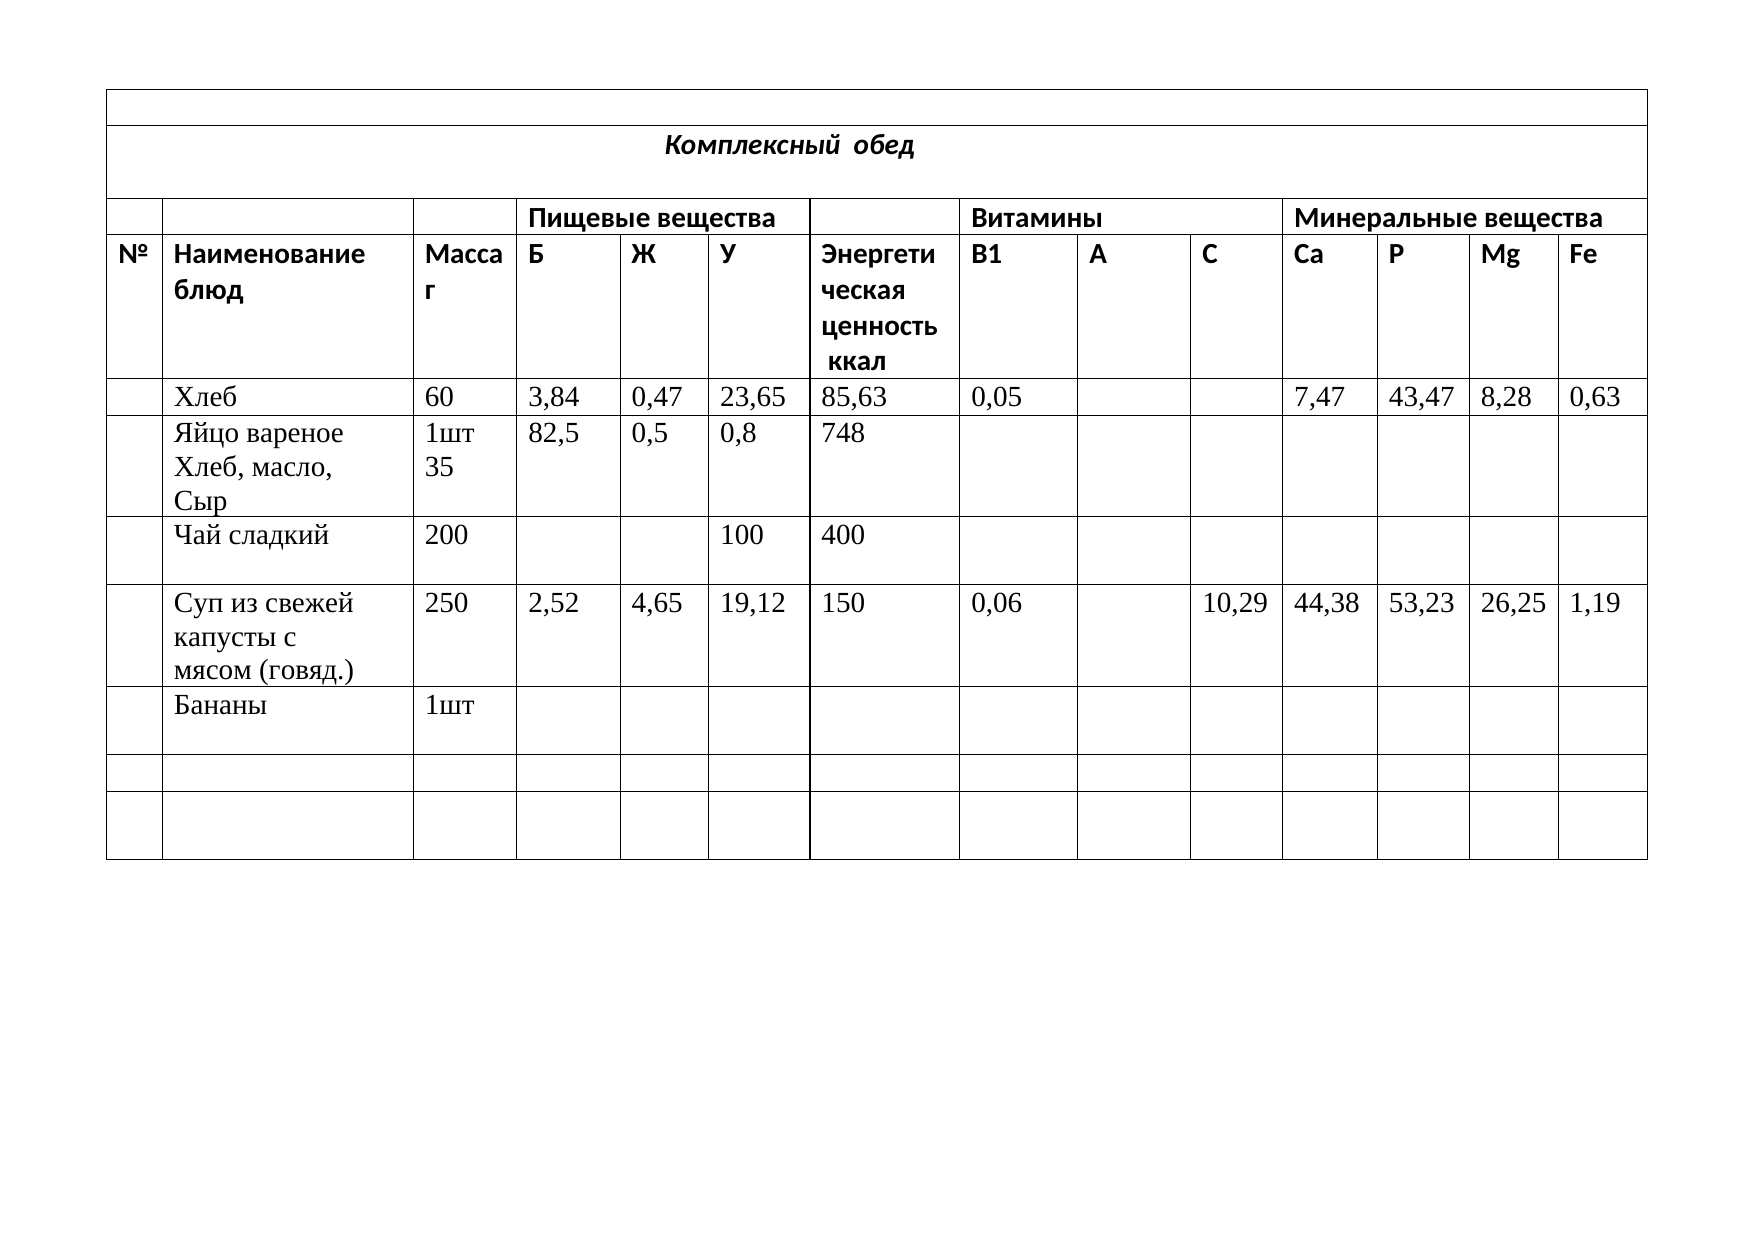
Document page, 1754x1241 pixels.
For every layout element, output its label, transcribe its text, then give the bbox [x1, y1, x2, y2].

table_cell [1283, 792, 1377, 859]
table_cell Бананы [163, 687, 413, 754]
table_cell 2,52 [517, 585, 620, 686]
table_cell 4,65 [621, 585, 708, 686]
table_cell [1283, 755, 1377, 791]
table_cell [811, 755, 959, 791]
table_cell [1078, 755, 1190, 791]
table_cell [1559, 517, 1647, 584]
table_cell [517, 517, 620, 584]
table_cell № [107, 235, 162, 378]
table_cell У [709, 235, 809, 378]
table_cell [1470, 792, 1558, 859]
table_cell Б [517, 235, 620, 378]
table_cell [1378, 687, 1469, 754]
table_cell Са [1283, 235, 1377, 378]
table_cell А [1078, 235, 1190, 378]
table_cell 3,84 [517, 379, 620, 414]
table_cell [107, 687, 162, 754]
table_cell [1078, 792, 1190, 859]
table_cell [517, 755, 620, 791]
table_cell [1191, 792, 1282, 859]
table_cell Наименование блюд [163, 235, 413, 378]
table_cell 44,38 [1283, 585, 1377, 686]
table_cell [1559, 755, 1647, 791]
table_cell Чай сладкий [163, 517, 413, 584]
table_cell Масса г [414, 235, 516, 378]
table_cell 19,12 [709, 585, 809, 686]
table_cell 100 [709, 517, 809, 584]
table_cell [1559, 792, 1647, 859]
table_cell Яйцо вареное Хлеб, масло, Сыр [163, 416, 413, 516]
table_cell [163, 199, 413, 234]
table_cell [960, 416, 1077, 516]
table_cell Ж [621, 235, 708, 378]
table_cell [107, 755, 162, 791]
table_cell [1378, 517, 1469, 584]
table_cell [1191, 379, 1282, 414]
table_cell [107, 416, 162, 516]
table_cell [517, 792, 620, 859]
table_cell 400 [811, 517, 959, 584]
table_cell [1470, 687, 1558, 754]
table_cell [1378, 792, 1469, 859]
table_cell [1378, 416, 1469, 516]
table_cell 1шт [414, 687, 516, 754]
table_cell [107, 585, 162, 686]
table_cell [621, 792, 708, 859]
table_cell [163, 755, 413, 791]
table_cell Fe [1559, 235, 1647, 378]
table_cell [811, 792, 959, 859]
table_cell 748 [811, 416, 959, 516]
table_cell Комплексный обед [107, 126, 1647, 198]
table_cell [1470, 416, 1558, 516]
table_cell [1283, 517, 1377, 584]
table_cell Хлеб [163, 379, 413, 414]
table_cell [1078, 517, 1190, 584]
table_cell [811, 199, 959, 234]
table_cell [1078, 687, 1190, 754]
table_cell [1470, 755, 1558, 791]
table_header [107, 90, 1647, 125]
table_cell [709, 687, 809, 754]
table_cell [709, 792, 809, 859]
table_cell 250 [414, 585, 516, 686]
table_cell С [1191, 235, 1282, 378]
table_cell Минеральные вещества [1283, 199, 1647, 234]
table_cell 8,28 [1470, 379, 1558, 414]
table_cell [1470, 517, 1558, 584]
table_cell В1 [960, 235, 1077, 378]
table_cell 0,8 [709, 416, 809, 516]
table_cell Витамины [960, 199, 1282, 234]
table_cell [107, 379, 162, 414]
table_cell 1,19 [1559, 585, 1647, 686]
table_cell 1шт 35 [414, 416, 516, 516]
table_cell Суп из свежей капусты с мясом (говяд.) [163, 585, 413, 686]
table_cell [960, 687, 1077, 754]
table_cell [107, 792, 162, 859]
table_cell 53,23 [1378, 585, 1469, 686]
table_cell [960, 792, 1077, 859]
table_cell [107, 199, 162, 234]
table_cell 200 [414, 517, 516, 584]
table_cell 0,47 [621, 379, 708, 414]
table_cell [621, 687, 708, 754]
table_cell [414, 755, 516, 791]
table_cell 82,5 [517, 416, 620, 516]
table_cell Пищевые вещества [517, 199, 809, 234]
table_cell [1078, 379, 1190, 414]
table_cell [1078, 585, 1190, 686]
table_cell 0,05 [960, 379, 1077, 414]
table_cell [163, 792, 413, 859]
table_cell [414, 792, 516, 859]
table_cell [960, 755, 1077, 791]
table_cell [1191, 755, 1282, 791]
table_cell [414, 199, 516, 234]
table_cell Р [1378, 235, 1469, 378]
table_cell [811, 687, 959, 754]
table_cell 43,47 [1378, 379, 1469, 414]
table_cell 23,65 [709, 379, 809, 414]
table_cell 26,25 [1470, 585, 1558, 686]
table_cell 85,63 [811, 379, 959, 414]
table_cell [1191, 517, 1282, 584]
table_cell 7,47 [1283, 379, 1377, 414]
table_cell 0,06 [960, 585, 1077, 686]
table_cell [1283, 416, 1377, 516]
table_cell 10,29 [1191, 585, 1282, 686]
table_cell 0,5 [621, 416, 708, 516]
table_cell [1559, 416, 1647, 516]
table_cell [1191, 416, 1282, 516]
table_cell Энергети ческая ценность ккал [811, 235, 959, 378]
table_cell 60 [414, 379, 516, 414]
table_cell 150 [811, 585, 959, 686]
table_cell [709, 755, 809, 791]
table_cell [1078, 416, 1190, 516]
table_cell [621, 517, 708, 584]
table_cell [1191, 687, 1282, 754]
table_cell [517, 687, 620, 754]
table_cell [960, 517, 1077, 584]
table_cell [621, 755, 708, 791]
table_cell [1559, 687, 1647, 754]
table_cell 0,63 [1559, 379, 1647, 414]
table_cell Мg [1470, 235, 1558, 378]
table_cell [1283, 687, 1377, 754]
table_cell [1378, 755, 1469, 791]
table_cell [107, 517, 162, 584]
